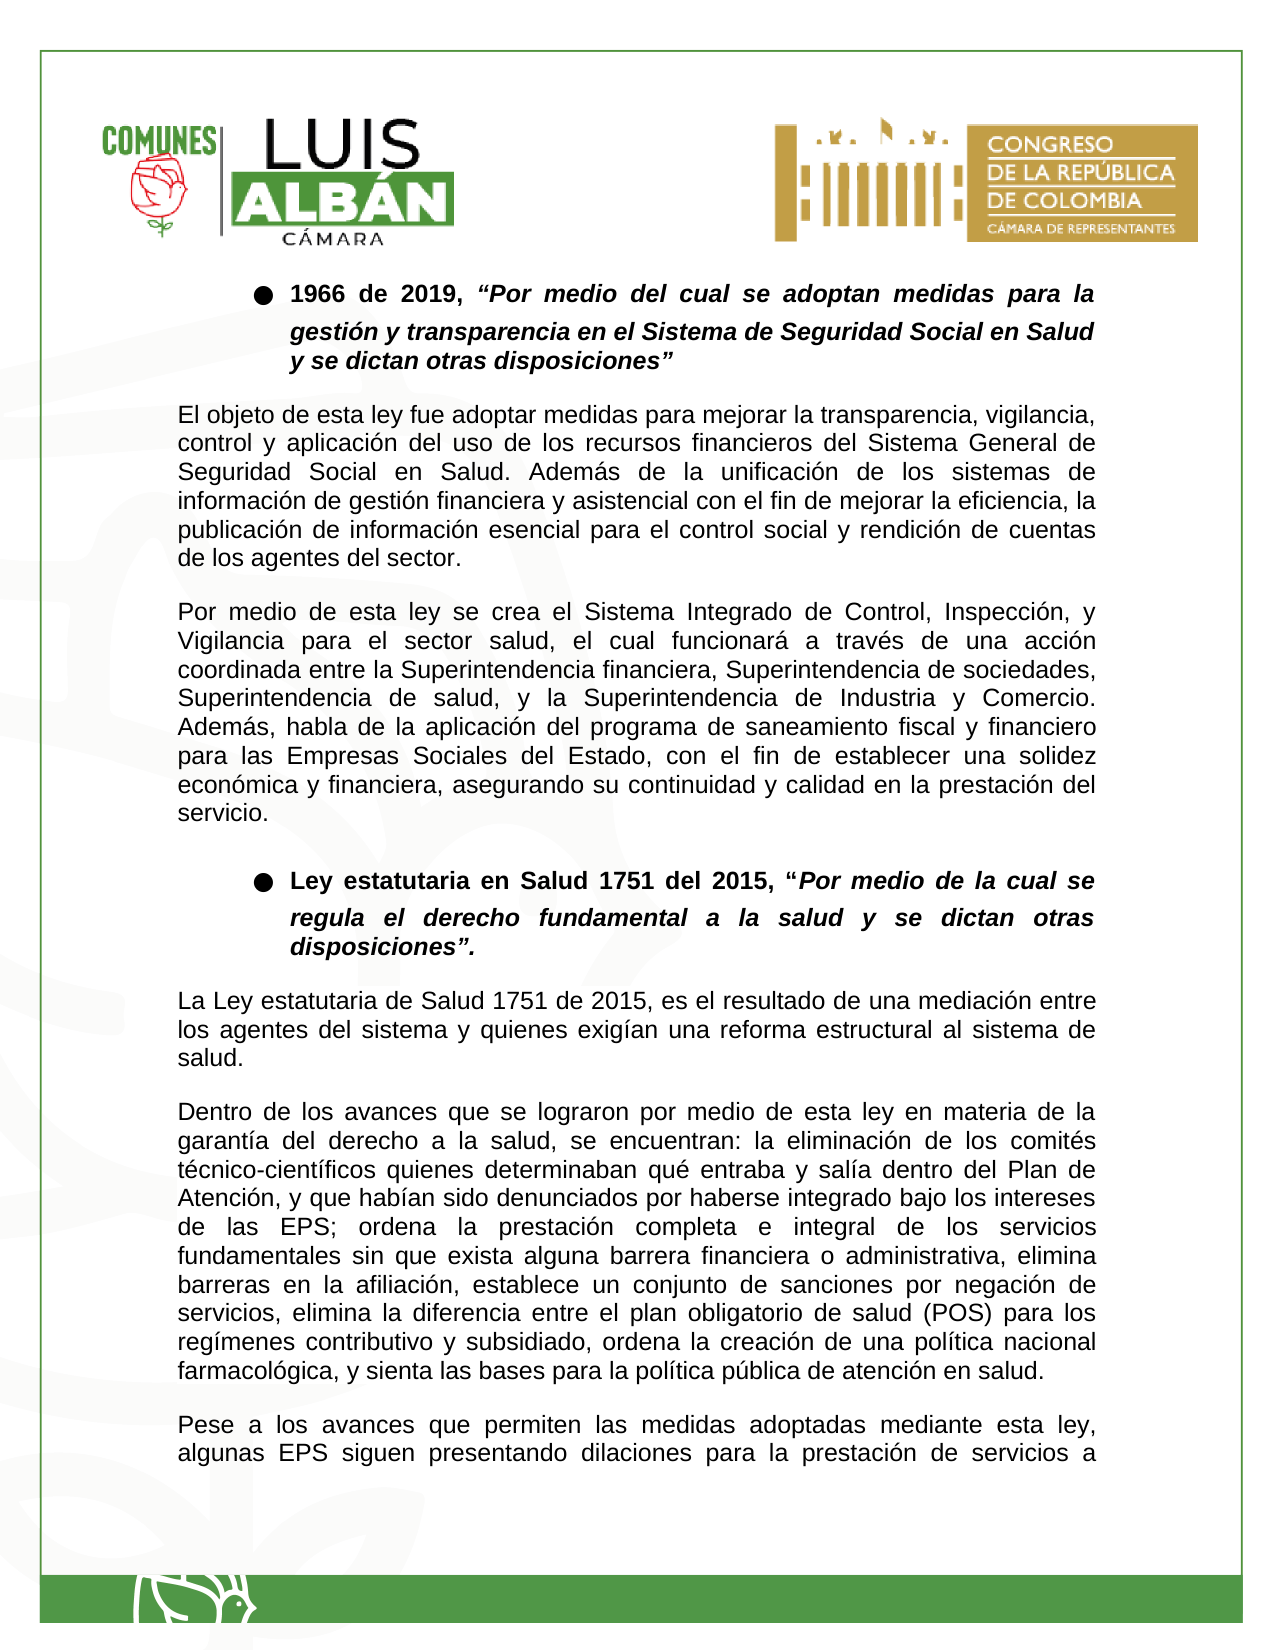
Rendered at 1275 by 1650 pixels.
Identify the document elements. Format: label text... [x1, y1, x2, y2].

list 1966 de 2019, “Por medio del cual se adoptan medidas para la gestión y transparencia en el Sistema de Seguridad Social en Salud y se dictan otras disposiciones” [252, 266, 1098, 374]
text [177, 1409, 1098, 1467]
list Ley estatutaria en Salud 1751 del 2015, “Por medio de la cual se regula el derecho fundamental a la salud y se dictan otras disposiciones”. [252, 852, 1098, 961]
text La Ley estatutaria de Salud 1751 de 2015, es el resultado de una mediación entre los agentes del sistema y quienes exigían una reforma estructural al sistema de salud. [177, 986, 1098, 1072]
text Por medio de esta ley se crea el Sistema Integrado de Control, Inspección, y Vigilancia para el sector salud, el cual funcionará a través de una acción coordinada entre la Superintendencia financiera, Superintendencia de sociedades, Superintendencia de salud, y la Superintendencia de Industria y Comercio. Además, habla de la aplicación del programa de saneamiento fiscal y financiero para las Empresas Sociales del Estado, con el fin de establecer una solidez económica y financiera, asegurando su continuidad y calidad en la prestación del servicio. [177, 597, 1098, 827]
text El objeto de esta ley fue adoptar medidas para mejorar la transparencia, vigilancia, control y aplicación del uso de los recursos financieros del Sistema General de Seguridad Social en Salud. Además de la unificación de los sistemas de información de gestión financiera y asistencial con el fin de mejorar la eficiencia, la publicación de información esencial para el control social y rendición de cuentas de los agentes del sector. [177, 399, 1098, 572]
text Dentro de los avances que se lograron por medio de esta ley en materia de la garantía del derecho a la salud, se encuentran: la eliminación de los comités técnico-científicos quienes determinaban qué entraba y salía dentro del Plan de Atención, y que habían sido denunciados por haberse integrado bajo los intereses de las EPS; ordena la prestación completa e integral de los servicios fundamentales sin que exista alguna barrera financiera o administrativa, elimina barreras en la afiliación, establece un conjunto de sanciones por negación de servicios, elimina la diferencia entre el plan obligatorio de salud (POS) para los regímenes contributivo y subsidiado, ordena la creación de una política nacional farmacológica, y sienta las bases para la política pública de atención en salud. [177, 1097, 1098, 1384]
picture [0, 0, 1275, 1650]
